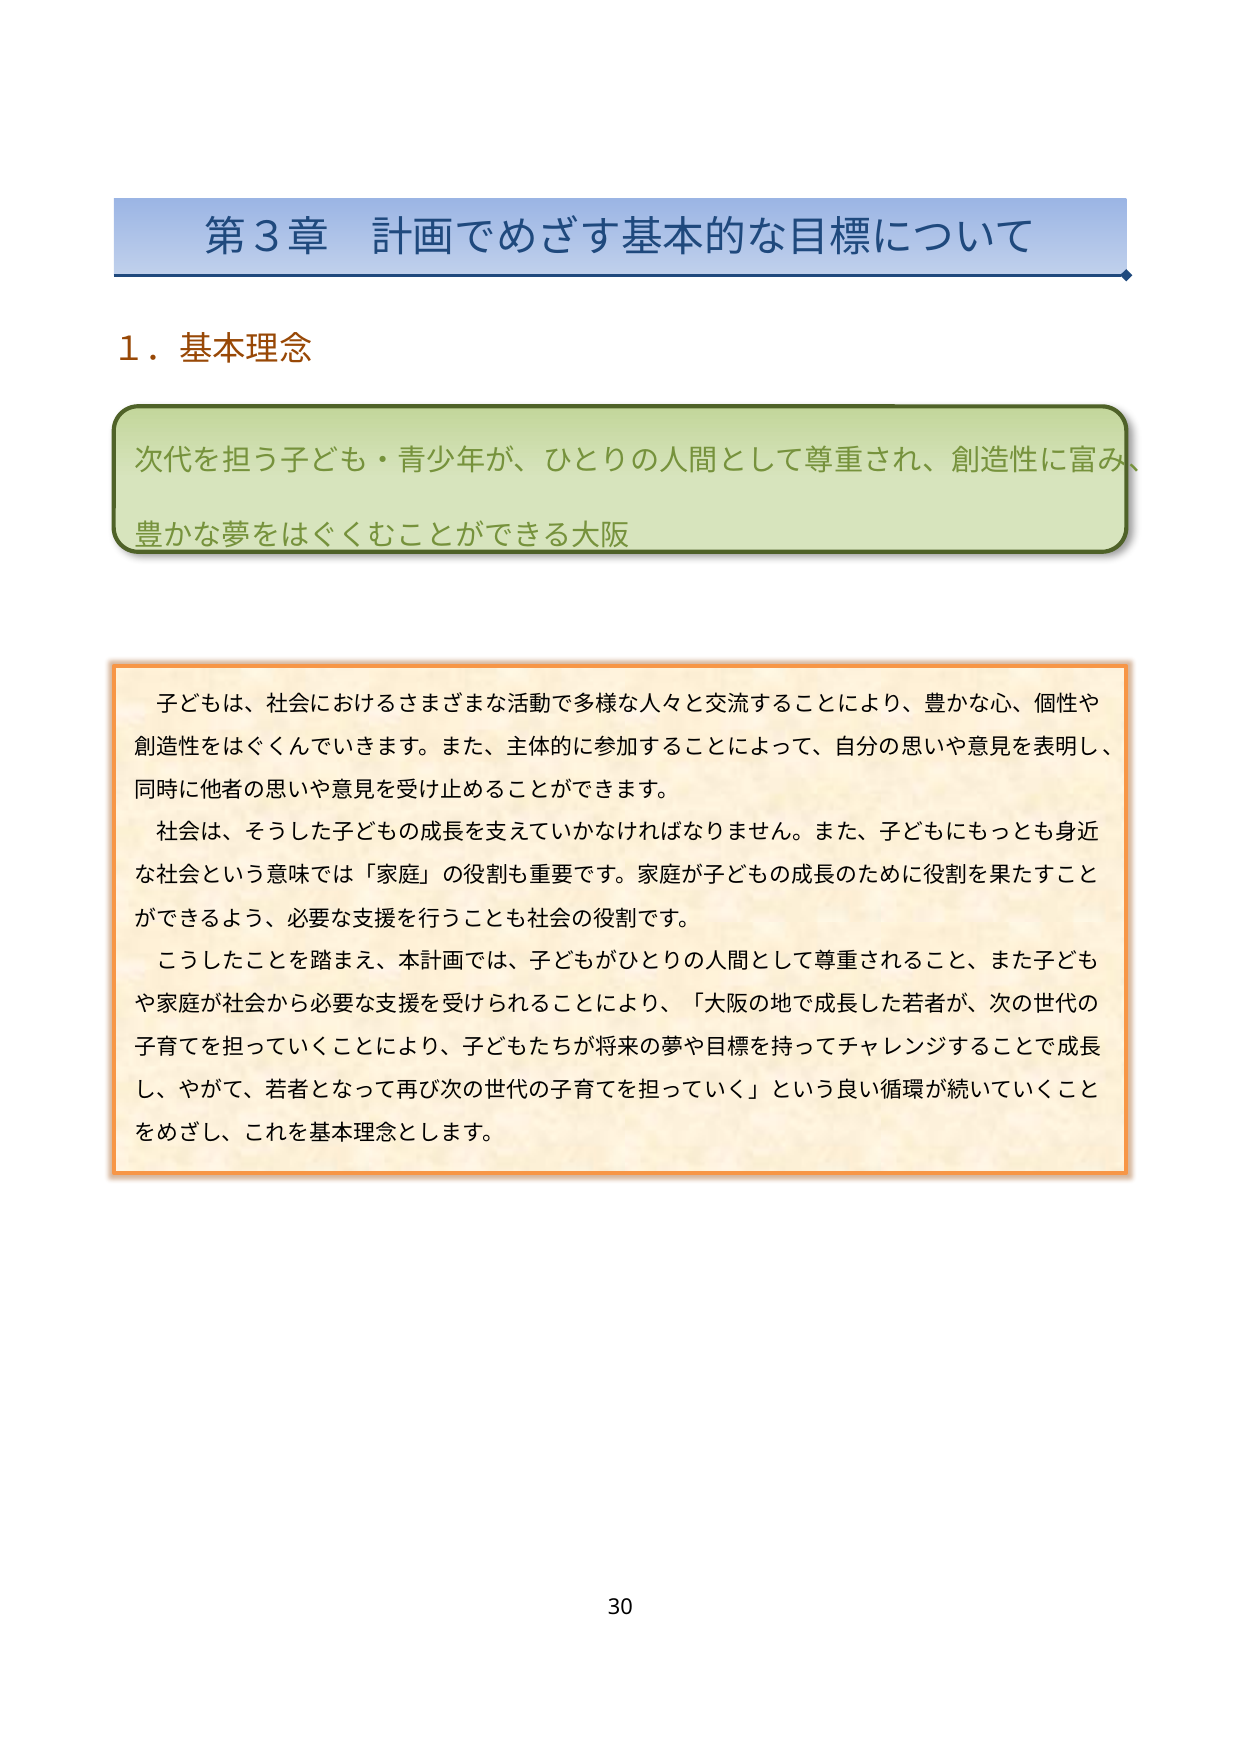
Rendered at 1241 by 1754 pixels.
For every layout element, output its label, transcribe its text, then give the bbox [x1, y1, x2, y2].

text 次代を担う子ども・青少年が、ひとりの人間として尊重され、創造性に富み、豊かな夢をはぐくむことができる大阪 [134, 421, 1128, 571]
picture [116, 668, 1124, 1171]
text こうしたことを踏まえ、本計画では、子どもがひとりの人間として尊重されること、また子どもや家庭が社会から必要な支援を受けられることにより、「大阪の地で成長した若者が、次の世代の子育てを担っていくことにより、子どもたちが将来の夢や目標を持ってチャレンジすることで成長し、やがて、若者となって再び次の世代の子育てを担っていく」という良い循環が続いていくことをめざし、これを基本理念とします。 [112, 940, 1102, 1150]
text 子どもは、社会におけるさまざまな活動で多様な人々と交流することにより、豊かな心、個性や創造性をはぐくんでいきます。また、主体的に参加することによって、自分の思いや意見を表明し、同時に他者の思いや意見を受け止めることができます。 [134, 683, 1102, 807]
text 社会は、そうした子どもの成長を支えていかなければなりません。また、子どもにもっとも身近な社会という意味では「家庭」の役割も重要です。家庭が子どもの成長のために役割を果たすことができるよう、必要な支援を行うことも社会の役割です。 [112, 811, 1102, 935]
text １．基本理念 [112, 308, 1128, 383]
text 第３章 計画でめざす基本的な目標について [112, 196, 1128, 271]
